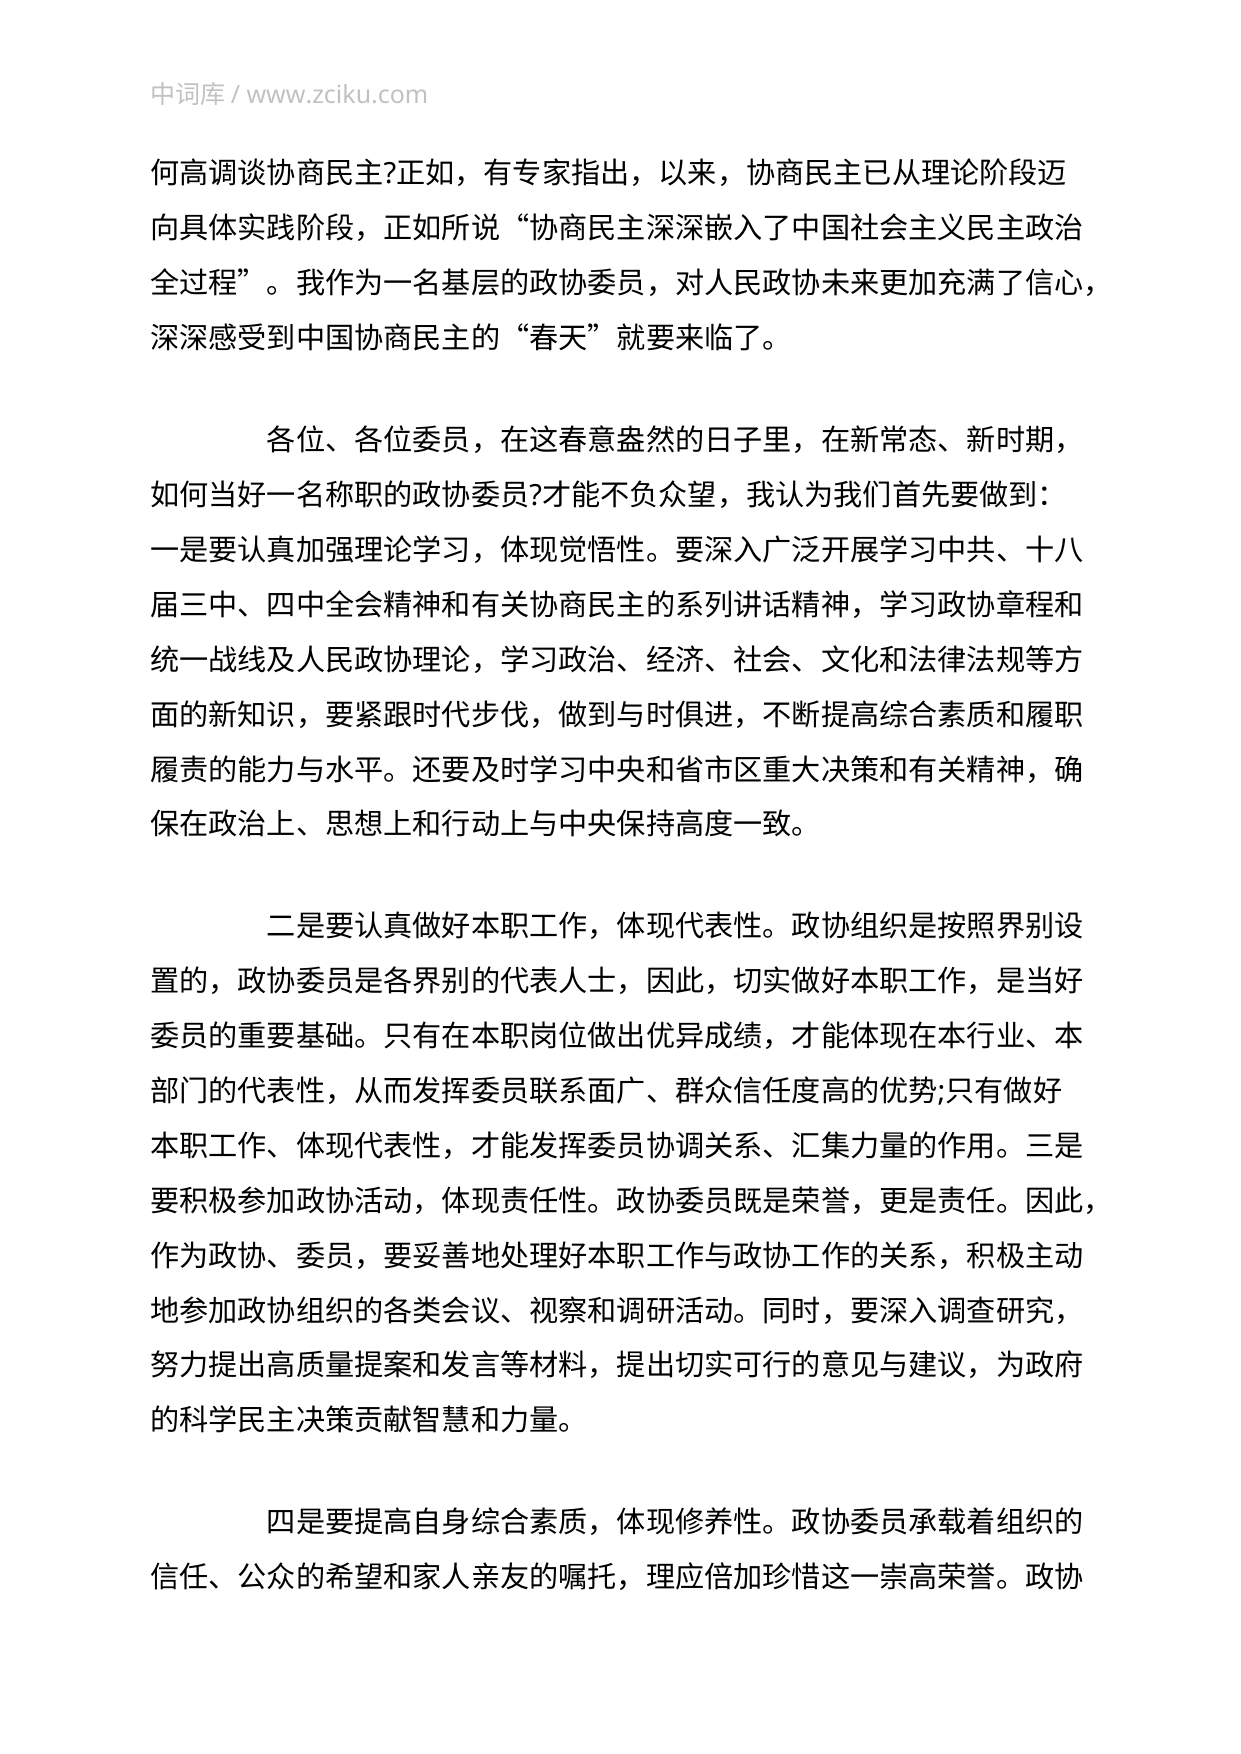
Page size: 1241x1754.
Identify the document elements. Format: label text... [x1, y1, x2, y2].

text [150, 150, 1090, 357]
text 二是要认真做好本职工作，体现代表性。政协组织是按照界别设置的，政协委员是各界别的代表人士，因此，切实做好本职工作，是当好委员的重要基础。只有在本职岗位做出优异成绩，才能体现在本行业、本部门的代表性，从而发挥委员联系面广、群众信任度高的优势;只有做好本职工作、体现代表性，才能发挥委员协调关系、汇集力量的作用。三是要积极参加政协活动，体现责任性。政协委员既是荣誉，更是责任。因此，作为政协、委员，要妥善地处理好本职工作与政协工作的关系，积极主动地参加政协组织的各类会议、视察和调研活动。同时，要深入调查研究，努力提出高质量提案和发言等材料，提出切实可行的意见与建议，为政府的科学民主决策贡献智慧和力量。 [150, 903, 1090, 1439]
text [150, 1499, 1090, 1596]
text 各位、各位委员，在这春意盎然的日子里，在新常态、新时期，如何当好一名称职的政协委员?才能不负众望，我认为我们首先要做到：一是要认真加强理论学习，体现觉悟性。要深入广泛开展学习中共、十八届三中、四中全会精神和有关协商民主的系列讲话精神，学习政协章程和统一战线及人民政协理论，学习政治、经济、社会、文化和法律法规等方面的新知识，要紧跟时代步伐，做到与时俱进，不断提高综合素质和履职履责的能力与水平。还要及时学习中央和省市区重大决策和有关精神，确保在政治上、思想上和行动上与中央保持高度一致。 [150, 417, 1090, 843]
